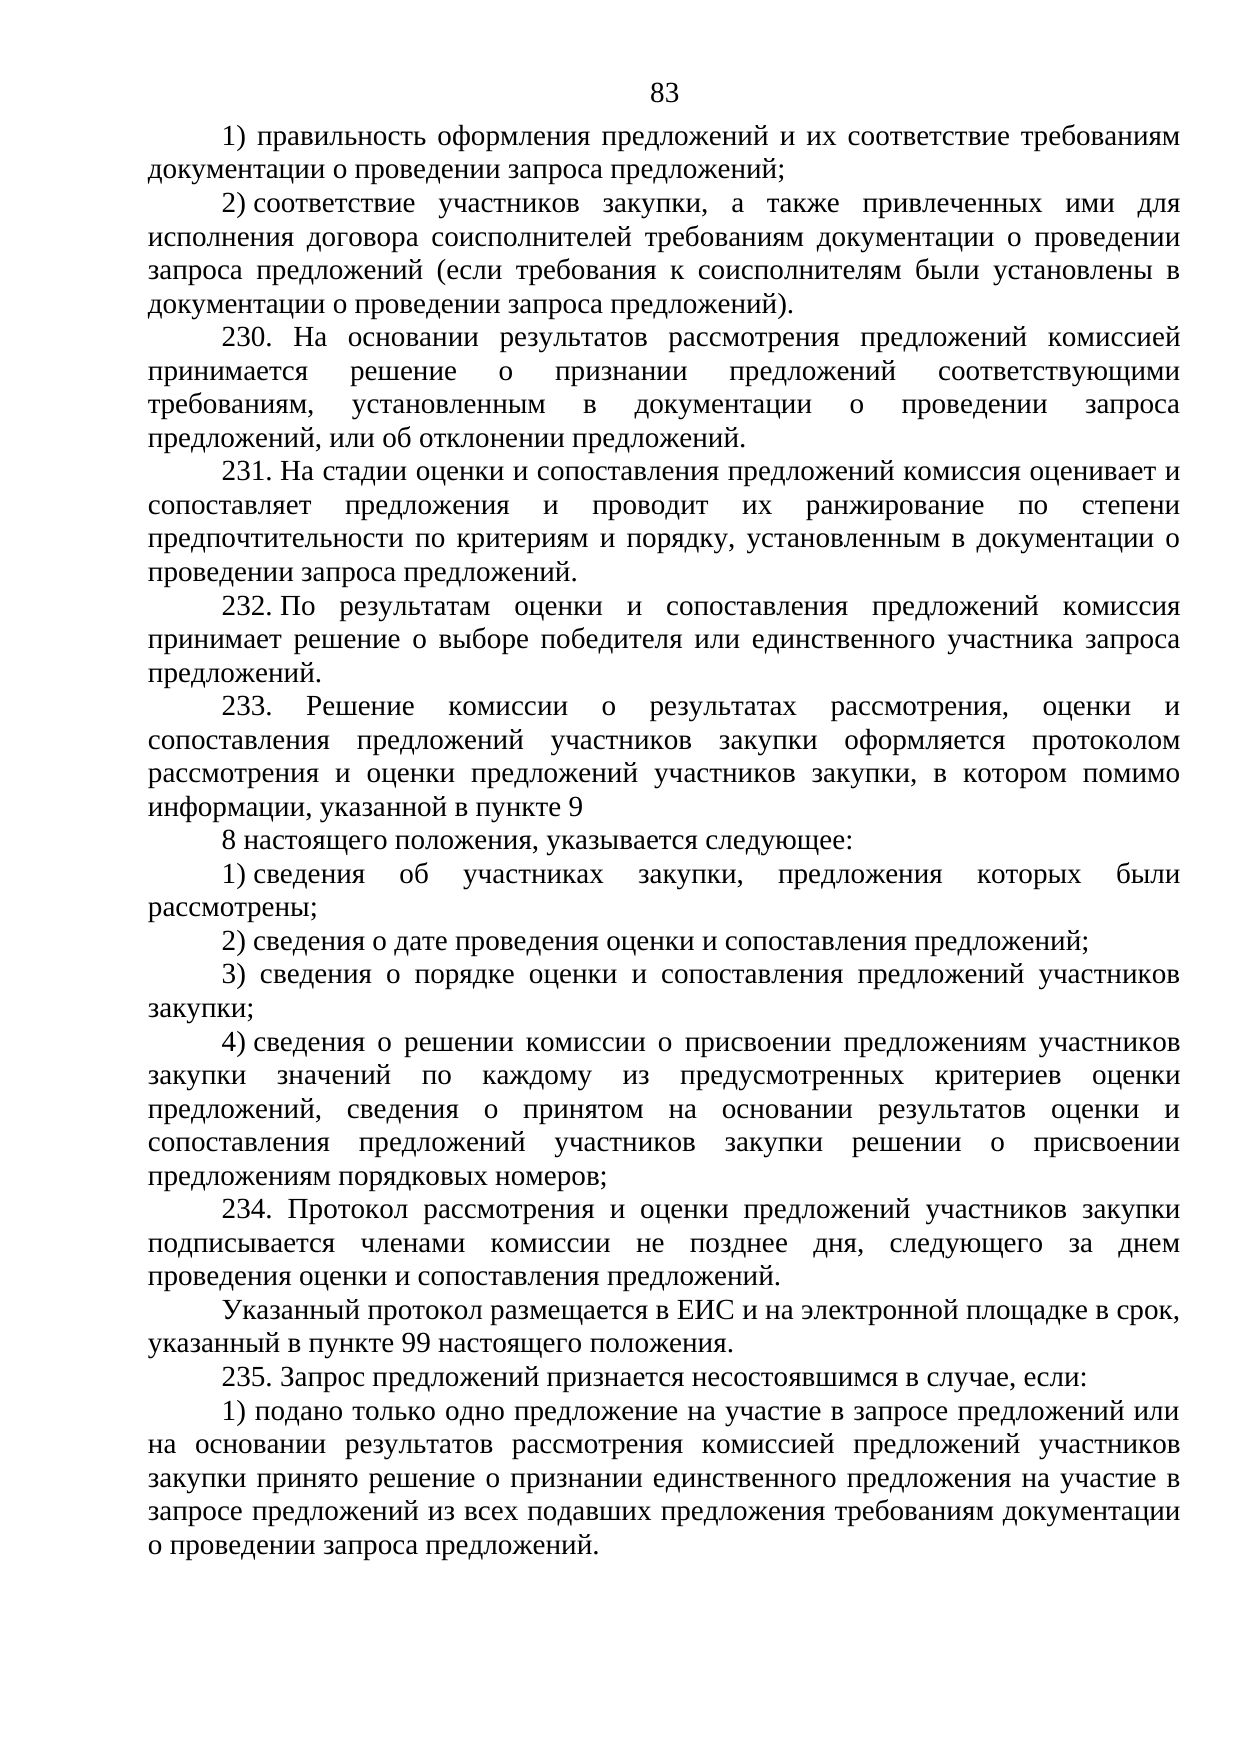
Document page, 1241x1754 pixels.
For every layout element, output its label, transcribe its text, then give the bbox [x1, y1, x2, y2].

text 3) сведения о порядке оценки и сопоставления предложений участников закупки; [148, 957, 1181, 1024]
text 232. По результатам оценки и сопоставления предложений комиссия принимает решение о выборе победителя или единственного участника запроса предложений. [148, 588, 1181, 688]
text 233. Решение комиссии о результатах рассмотрения, оценки и сопоставления предложений участников закупки оформляется протоколом рассмотрения и оценки предложений участников закупки, в котором помимо информации, указанной в пункте 9 [148, 688, 1181, 822]
text 2) сведения о дате проведения оценки и сопоставления предложений; [148, 923, 1181, 957]
text 1) правильность оформления предложений и их соответствие требованиям документации о проведении запроса предложений; [148, 118, 1181, 185]
text Указанный протокол размещается в ЕИС и на электронной площадке в срок, указанный в пункте 99 настоящего положения. [148, 1292, 1181, 1359]
text 8 настоящего положения, указывается следующее: [148, 822, 1181, 856]
text 230. На основании результатов рассмотрения предложений комиссией принимается решение о признании предложений соответствующими требованиям, установленным в документации о проведении запроса предложений, или об отклонении предложений. [148, 319, 1181, 453]
text 231. На стадии оценки и сопоставления предложений комиссия оценивает и сопоставляет предложения и проводит их ранжирование по степени предпочтительности по критериям и порядку, установленным в документации о проведении запроса предложений. [148, 453, 1181, 588]
text 234. Протокол рассмотрения и оценки предложений участников закупки подписывается членами комиссии не позднее дня, следующего за днем проведения оценки и сопоставления предложений. [148, 1191, 1181, 1292]
text 2) соответствие участников закупки, а также привлеченных ими для исполнения договора соисполнителей требованиям документации о проведении запроса предложений (если требования к соисполнителям были установлены в документации о проведении запроса предложений). [148, 185, 1181, 319]
text 1) сведения об участниках закупки, предложения которых были рассмотрены; [148, 856, 1181, 923]
text 4) сведения о решении комиссии о присвоении предложениям участников закупки значений по каждому из предусмотренных критериев оценки предложений, сведения о принятом на основании результатов оценки и сопоставления предложений участников закупки решении о присвоении предложениям порядковых номеров; [148, 1024, 1181, 1191]
text 235. Запрос предложений признается несостоявшимся в случае, если: [148, 1359, 1181, 1393]
text 1) подано только одно предложение на участие в запросе предложений или на основании результатов рассмотрения комиссией предложений участников закупки принято решение о признании единственного предложения на участие в запросе предложений из всех подавших предложения требованиям документации о проведении запроса предложений. [148, 1393, 1181, 1560]
